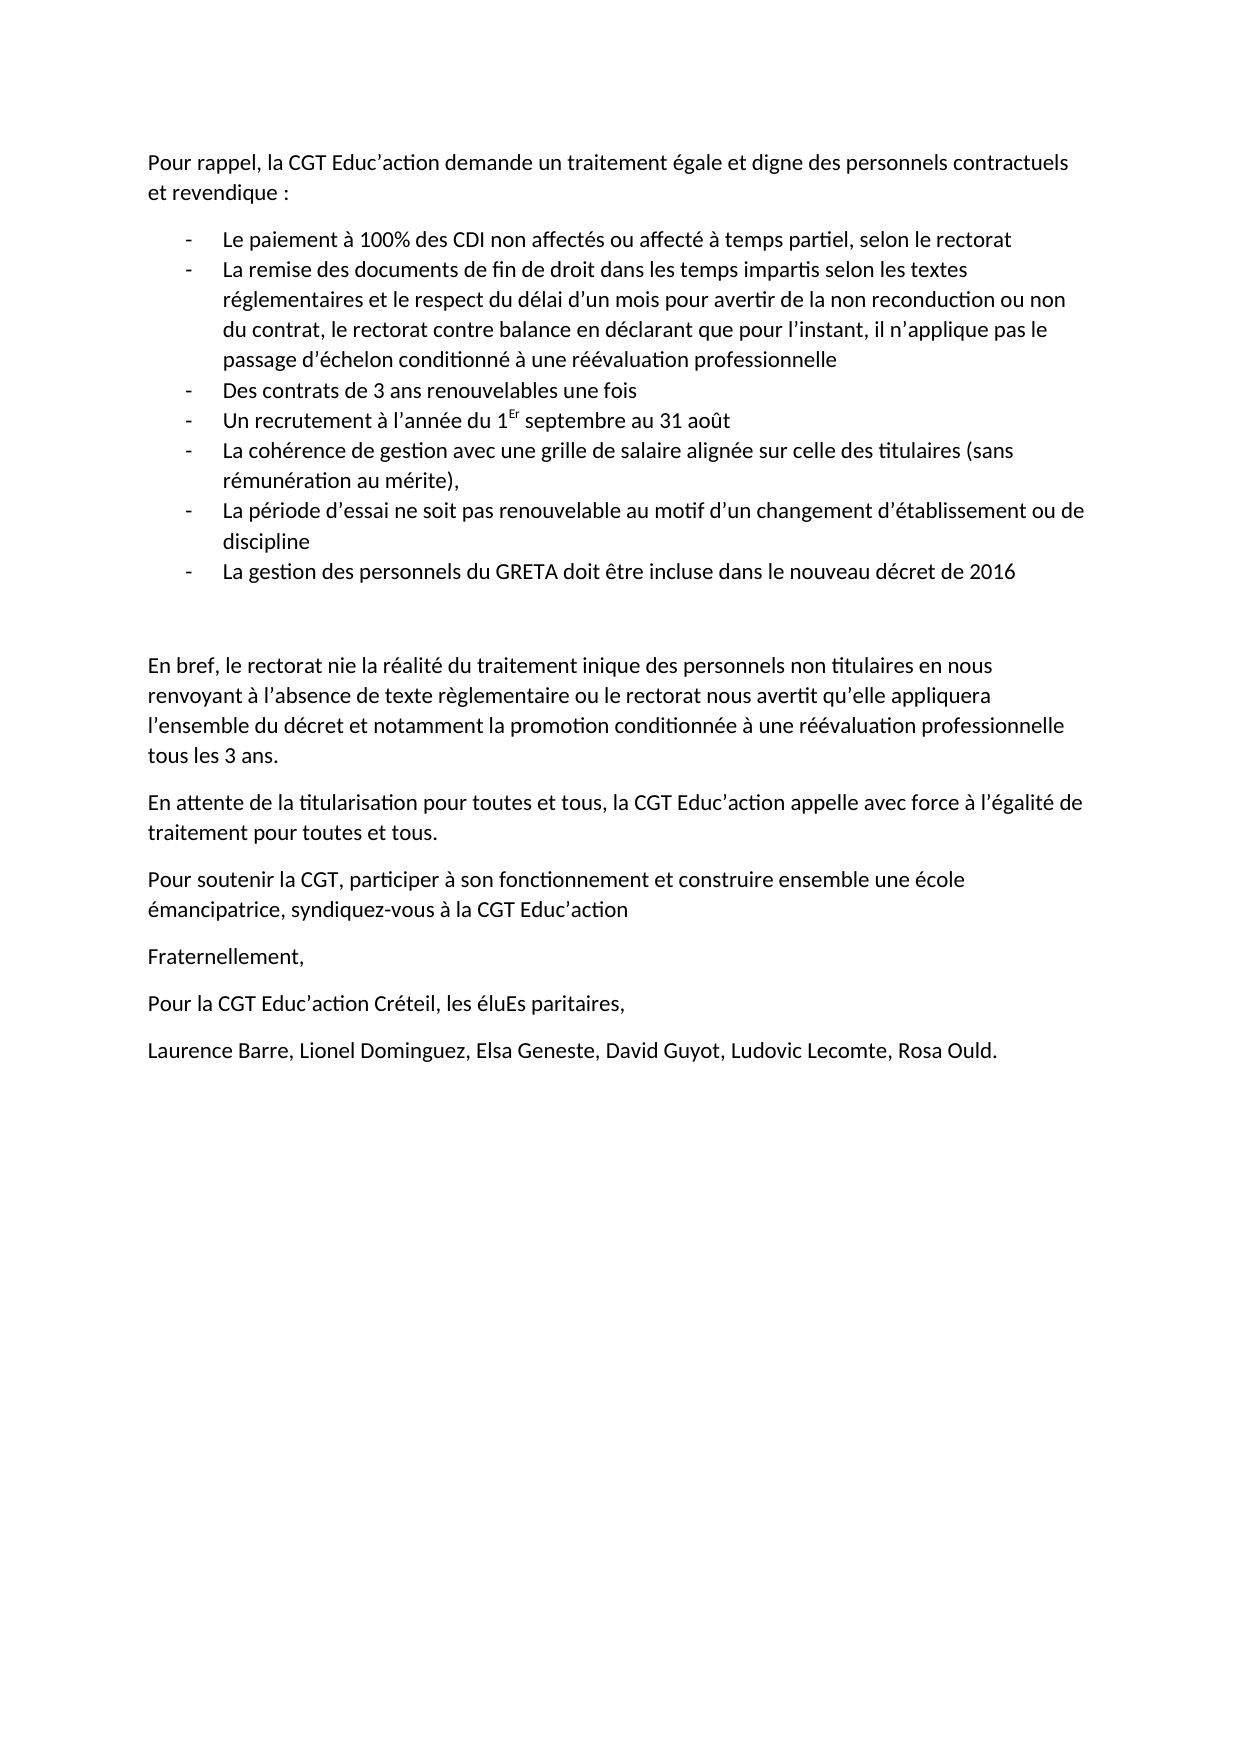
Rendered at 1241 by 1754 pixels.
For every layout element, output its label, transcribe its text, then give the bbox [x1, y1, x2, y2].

text En attente de la titularisation pour toutes et tous, la CGT Educ’action appelle avec force à l’égalité de traitement pour toutes et tous. [148, 788, 1093, 846]
text Pour rappel, la CGT Educ’action demande un traitement égale et digne des personnels contractuels et revendique : [148, 148, 1093, 206]
list La gestion des personnels du GRETA doit être incluse dans le nouveau décret de 2016 [185, 557, 1093, 585]
list Le paiement à 100% des CDI non affectés ou affecté à temps partiel, selon le rectorat [185, 225, 1093, 253]
list Un recrutement à l’année du 1Er septembre au 31 août [185, 406, 1093, 434]
list La remise des documents de fin de droit dans les temps impartis selon les textes réglementaires et le respect du délai d’un mois pour avertir de la non reconduction ou non du contrat, le rectorat contre balance en déclarant que pour l’instant, il n’applique pas le passage d’échelon conditionné à une réévaluation professionnelle [185, 255, 1093, 373]
text En bref, le rectorat nie la réalité du traitement inique des personnels non titulaires en nous renvoyant à l’absence de texte règlementaire ou le rectorat nous avertit qu’elle appliquera l’ensemble du décret et notamment la promotion conditionnée à une réévaluation professionnelle tous les 3 ans. [148, 651, 1093, 769]
text Laurence Barre, Lionel Dominguez, Elsa Geneste, David Guyot, Ludovic Lecomte, Rosa Ould. [148, 1036, 1093, 1064]
text Pour la CGT Educ’action Créteil, les éluEs paritaires, [148, 989, 1093, 1017]
list La période d’essai ne soit pas renouvelable au motif d’un changement d’établissement ou de discipline [185, 497, 1093, 555]
list La cohérence de gestion avec une grille de salaire alignée sur celle des titulaires (sans rémunération au mérite), [185, 436, 1093, 494]
text Fraternellement, [148, 942, 1093, 970]
text Pour soutenir la CGT, participer à son fonctionnement et construire ensemble une école émancipatrice, syndiquez-vous à la CGT Educ’action [148, 865, 1093, 923]
list Des contrats de 3 ans renouvelables une fois [185, 376, 1093, 404]
